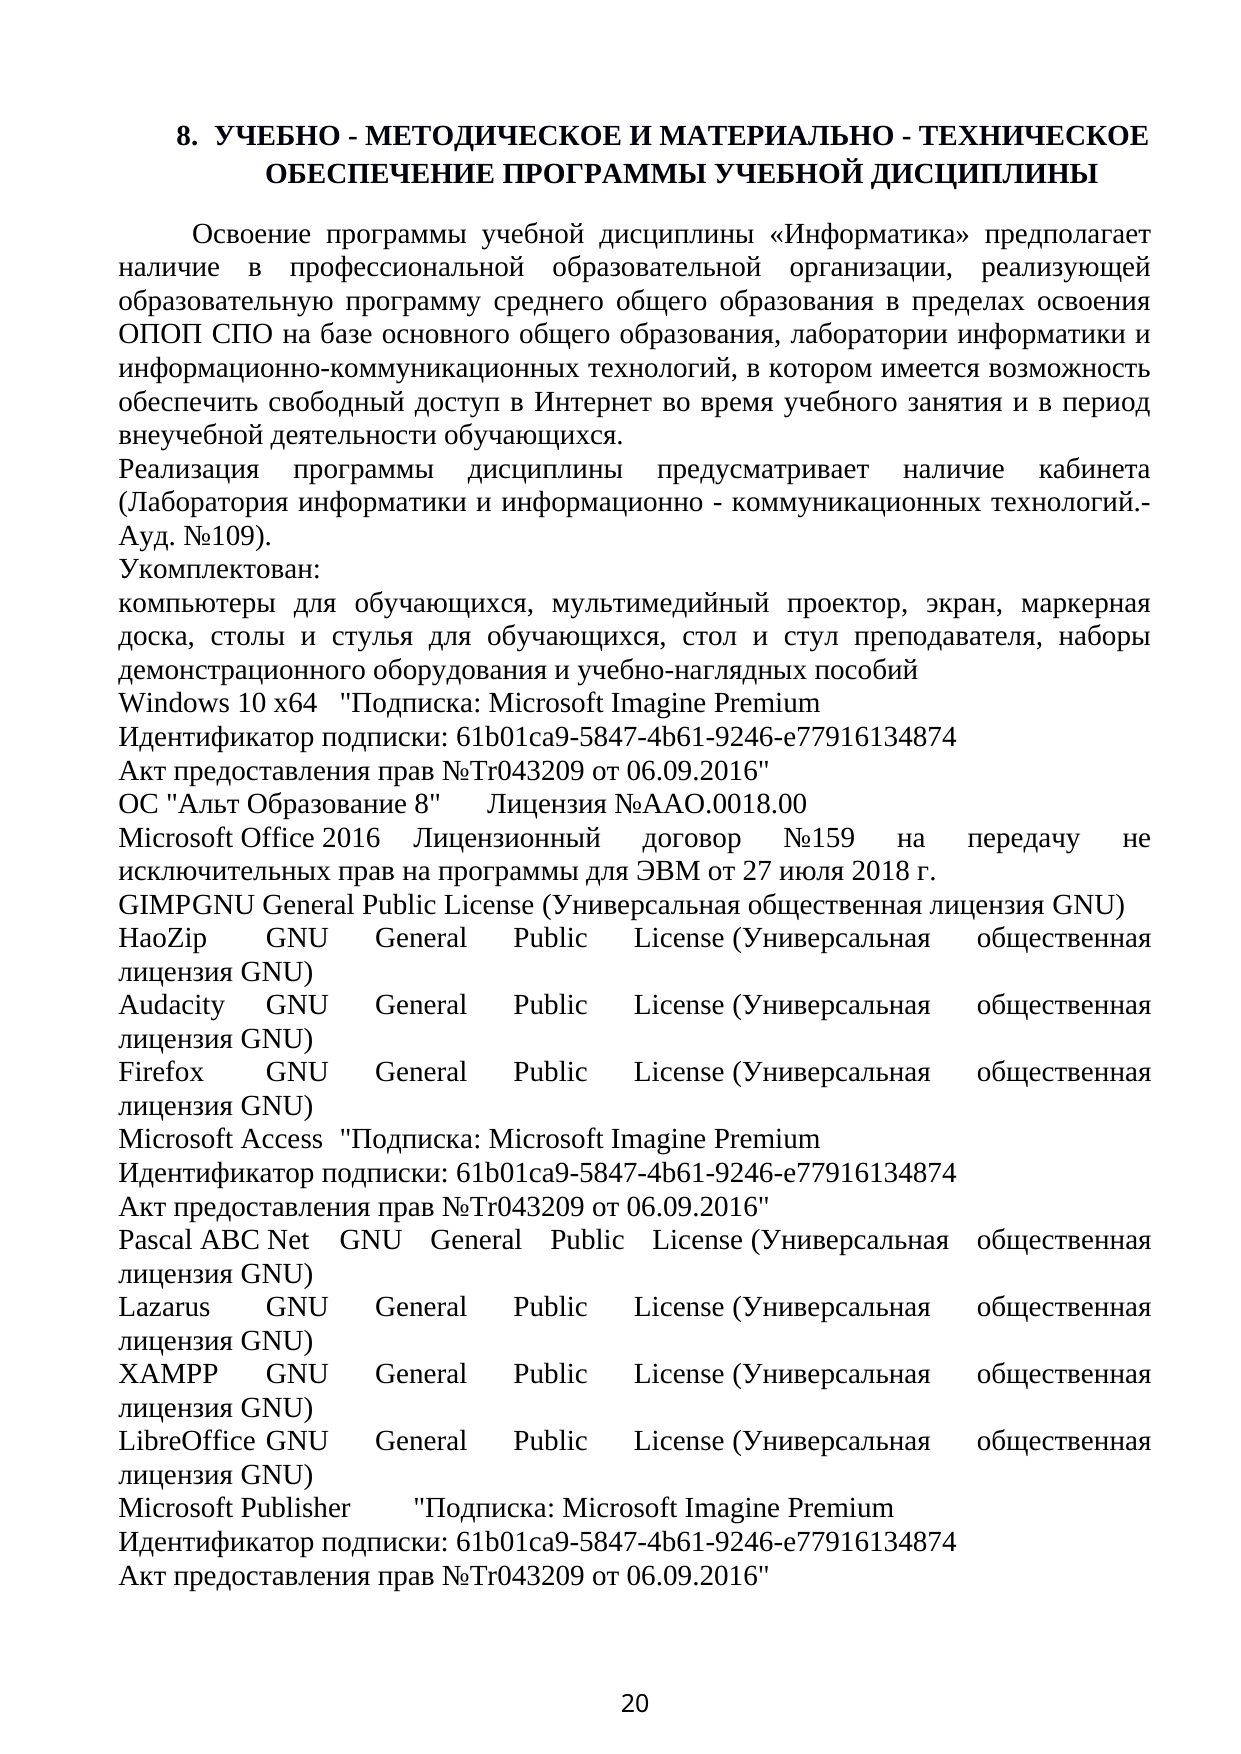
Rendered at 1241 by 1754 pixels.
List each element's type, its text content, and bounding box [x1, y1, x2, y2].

text Освоение программы учебной дисциплины «Информатика» предполагает наличие в профессиональной образовательной организации, реализующей образовательную программу среднего общего образования в пределах освоения ОПОП СПО на базе основного общего образования, лаборатории информатики и информационно-коммуникационных технологий, в котором имеется возможность обеспечить свободный доступ в Интернет во время учебного занятия и в период внеучебной деятельности обучающихся. [118, 216, 1152, 451]
text Pascal ABC Net GNU General Public License (Универсальная общественная лицензия GNU) [118, 1222, 1152, 1289]
text Акт предоставления прав №Tr043209 от 06.09.2016" [118, 1558, 1152, 1591]
text GIMP GNU General Public License (Универсальная общественная лицензия GNU) [118, 887, 1152, 920]
text Акт предоставления прав №Tr043209 от 06.09.2016" [118, 753, 1152, 786]
text Windows 10 x64 "Подписка: Microsoft Imagine Premium [118, 686, 1152, 719]
text Идентификатор подписки: 61b01ca9-5847-4b61-9246-e77916134874 [118, 719, 1152, 753]
text Реализация программы дисциплины предусматривает наличие кабинета (Лаборатория информатики и информационно - коммуникационных технологий.-Ауд. №109). [118, 451, 1152, 551]
text ОС "Альт Образование 8" Лицензия №AAO.0018.00 [118, 786, 1152, 820]
text Firefox GNU General Public License (Универсальная общественная лицензия GNU) [118, 1054, 1152, 1122]
text Акт предоставления прав №Tr043209 от 06.09.2016" [118, 1189, 1152, 1222]
text HaoZip GNU General Public License (Универсальная общественная лицензия GNU) [118, 920, 1152, 987]
text Идентификатор подписки: 61b01ca9-5847-4b61-9246-e77916134874 [118, 1155, 1152, 1189]
text компьютеры для обучающихся, мультимедийный проектор, экран, маркерная доска, столы и стулья для обучающихся, стол и стул преподавателя, наборы демонстрационного оборудования и учебно-наглядных пособий [118, 585, 1152, 686]
text Audacity GNU General Public License (Универсальная общественная лицензия GNU) [118, 987, 1152, 1054]
text Microsoft Access "Подписка: Microsoft Imagine Premium [118, 1122, 1152, 1155]
text XAMPP GNU General Public License (Универсальная общественная лицензия GNU) [118, 1356, 1152, 1423]
text Microsoft Office 2016 Лицензионный договор №159 на передачу не исключительных прав на программы для ЭВМ от 27 июля 2018 г. [118, 820, 1152, 887]
text Укомплектован: [118, 551, 1152, 585]
text Microsoft Publisher "Подписка: Microsoft Imagine Premium [118, 1491, 1152, 1524]
text LibreOffice GNU General Public License (Универсальная общественная лицензия GNU) [118, 1423, 1152, 1491]
text Lazarus GNU General Public License (Универсальная общественная лицензия GNU) [118, 1289, 1152, 1356]
list УЧЕБНО - МЕТОДИЧЕСКОЕ И МАТЕРИАЛЬНО - ТЕХНИЧЕСКОЕ ОБЕСПЕЧЕНИЕ ПРОГРАММЫ УЧЕБНОЙ ДИСЦИПЛИНЫ [174, 118, 1152, 190]
text Идентификатор подписки: 61b01ca9-5847-4b61-9246-e77916134874 [118, 1524, 1152, 1558]
